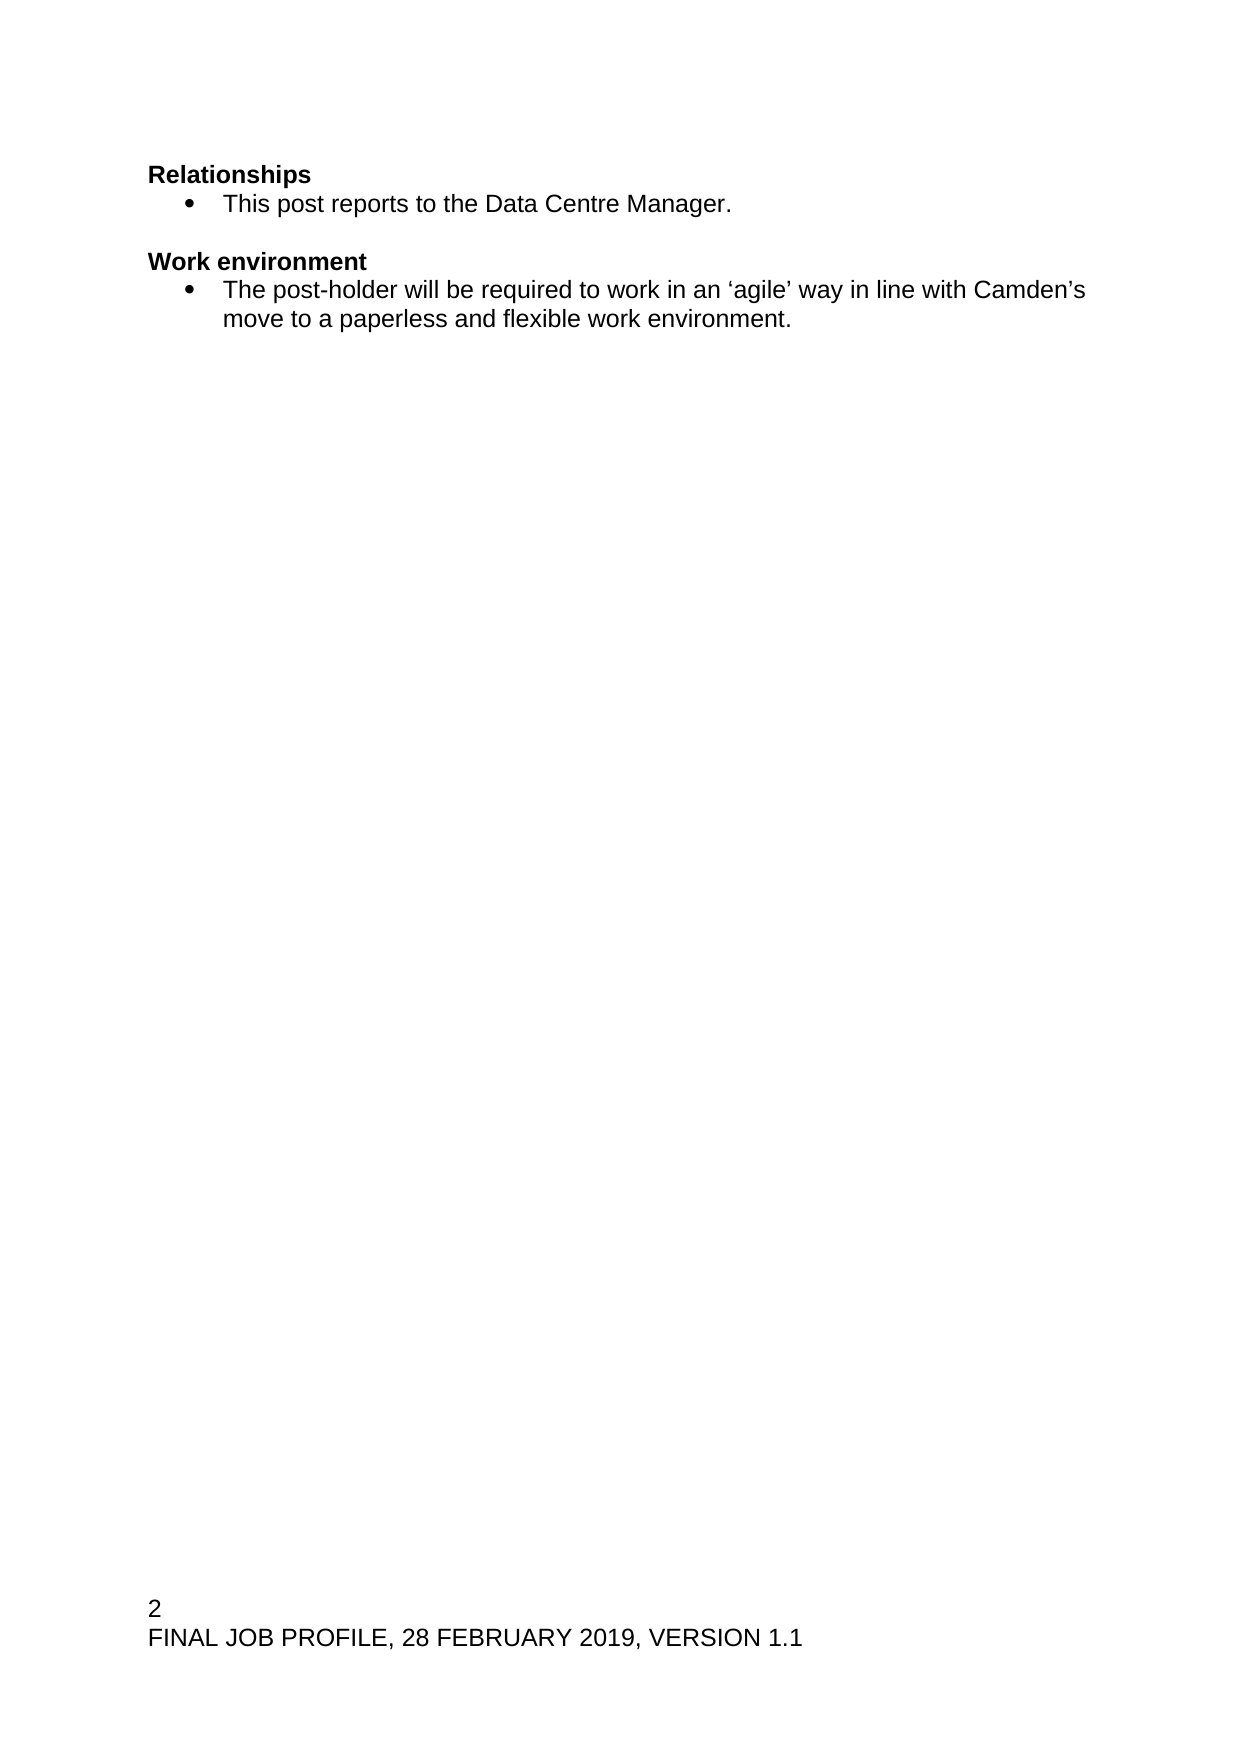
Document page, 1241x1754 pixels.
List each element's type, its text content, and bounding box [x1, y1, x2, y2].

text Work environment [148, 246, 1122, 275]
list The post-holder will be required to work in an ‘agile’ way in line with Camden’s move to a paperless and flexible work environment. [185, 275, 1122, 333]
list This post reports to the Data Centre Manager. [185, 189, 1122, 218]
text Relationships [148, 160, 1122, 189]
